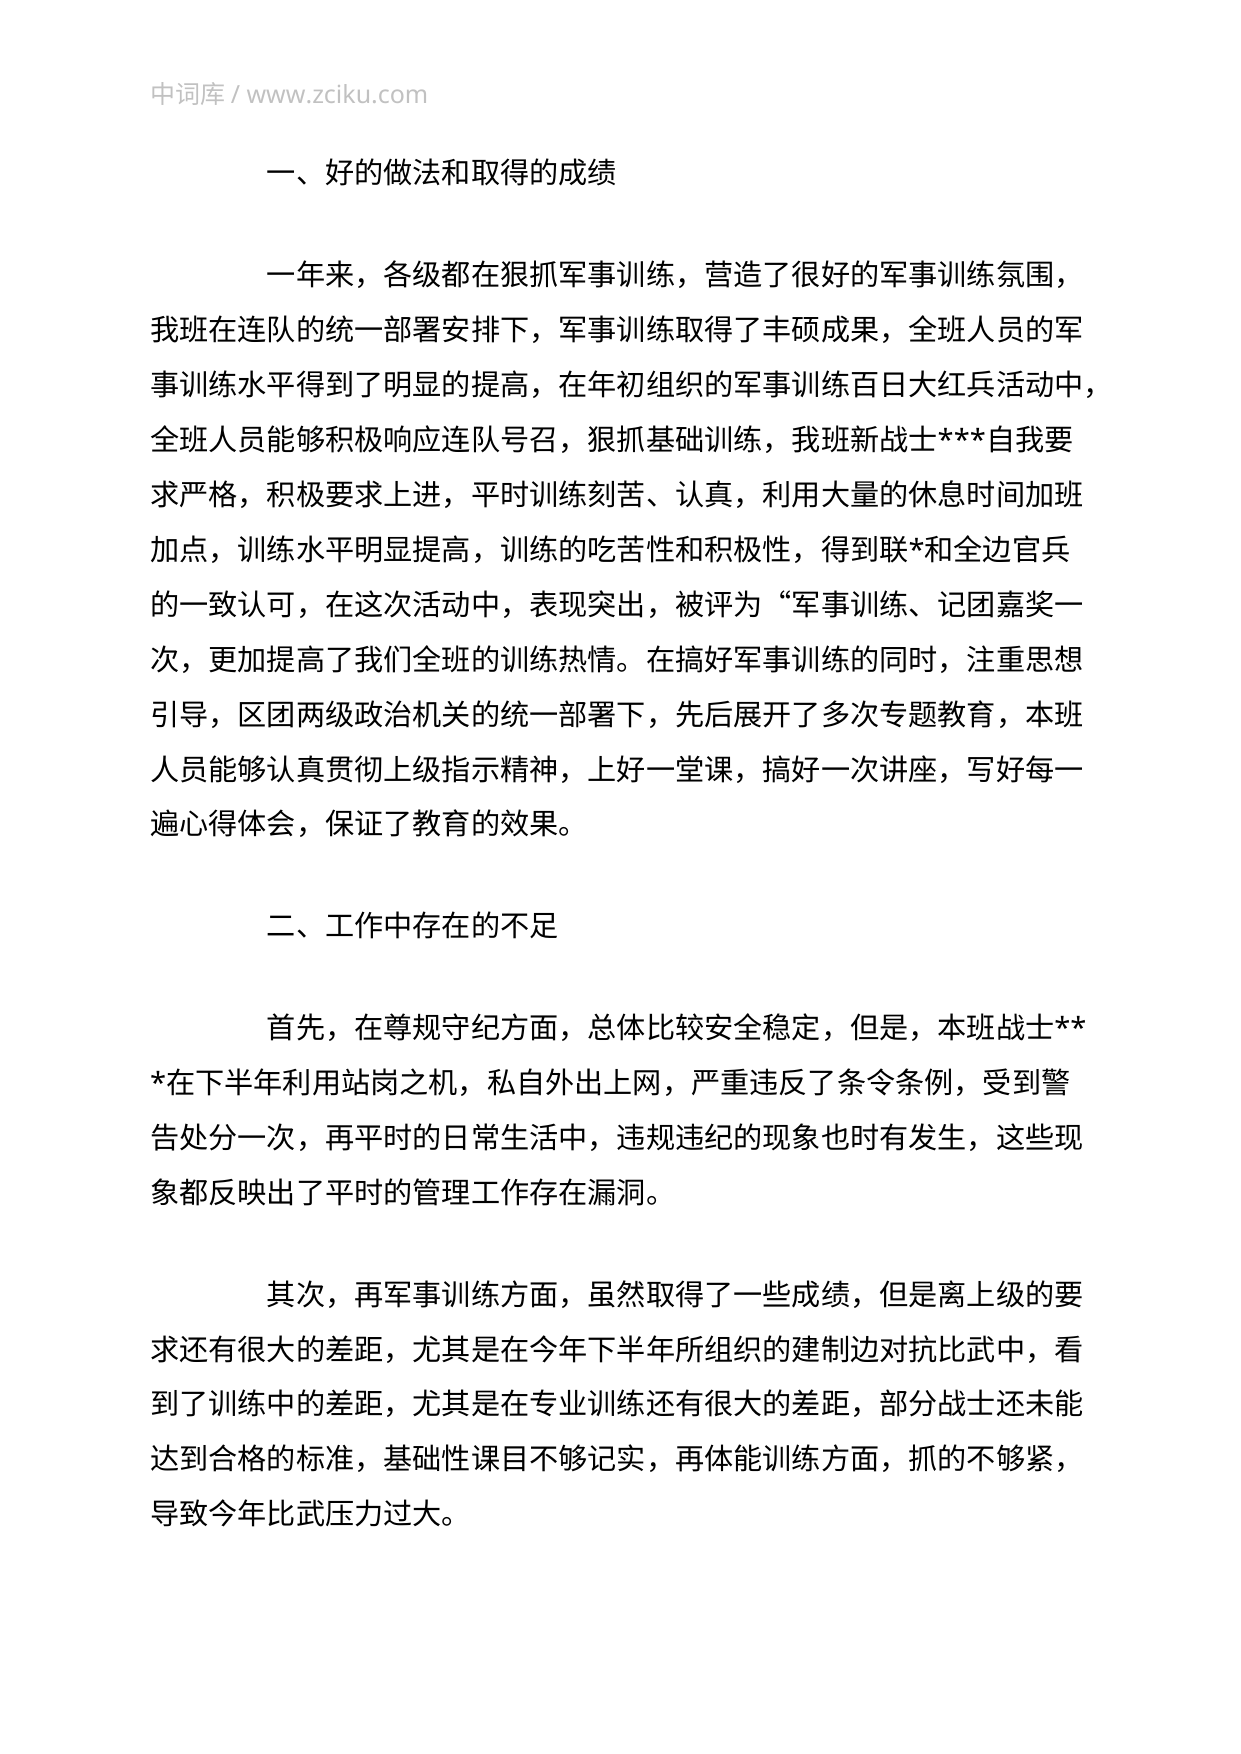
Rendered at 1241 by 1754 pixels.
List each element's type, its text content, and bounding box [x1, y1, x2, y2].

text 首先，在尊规守纪方面，总体比较安全稳定，但是，本班战士***在下半年利用站岗之机，私自外出上网，严重违反了条令条例，受到警告处分一次，再平时的日常生活中，违规违纪的现象也时有发生，这些现象都反映出了平时的管理工作存在漏洞。 [150, 1004, 1090, 1212]
text 二、工作中存在的不足 [150, 903, 1090, 945]
text 一、好的做法和取得的成绩 [150, 150, 1090, 192]
text 其次，再军事训练方面，虽然取得了一些成绩，但是离上级的要求还有很大的差距，尤其是在今年下半年所组织的建制边对抗比武中，看到了训练中的差距，尤其是在专业训练还有很大的差距，部分战士还未能达到合格的标准，基础性课目不够记实，再体能训练方面，抓的不够紧，导致今年比武压力过大。 [150, 1271, 1090, 1533]
text 一年来，各级都在狠抓军事训练，营造了很好的军事训练氛围，我班在连队的统一部署安排下，军事训练取得了丰硕成果，全班人员的军事训练水平得到了明显的提高，在年初组织的军事训练百日大红兵活动中，全班人员能够积极响应连队号召，狠抓基础训练，我班新战士***自我要求严格，积极要求上进，平时训练刻苦、认真，利用大量的休息时间加班加点，训练水平明显提高，训练的吃苦性和积极性，得到联*和全边官兵的一致认可，在这次活动中，表现突出，被评为“军事训练、记团嘉奖一次，更加提高了我们全班的训练热情。在搞好军事训练的同时，注重思想引导，区团两级政治机关的统一部署下，先后展开了多次专题教育，本班人员能够认真贯彻上级指示精神，上好一堂课，搞好一次讲座，写好每一遍心得体会，保证了教育的效果。 [150, 252, 1090, 843]
